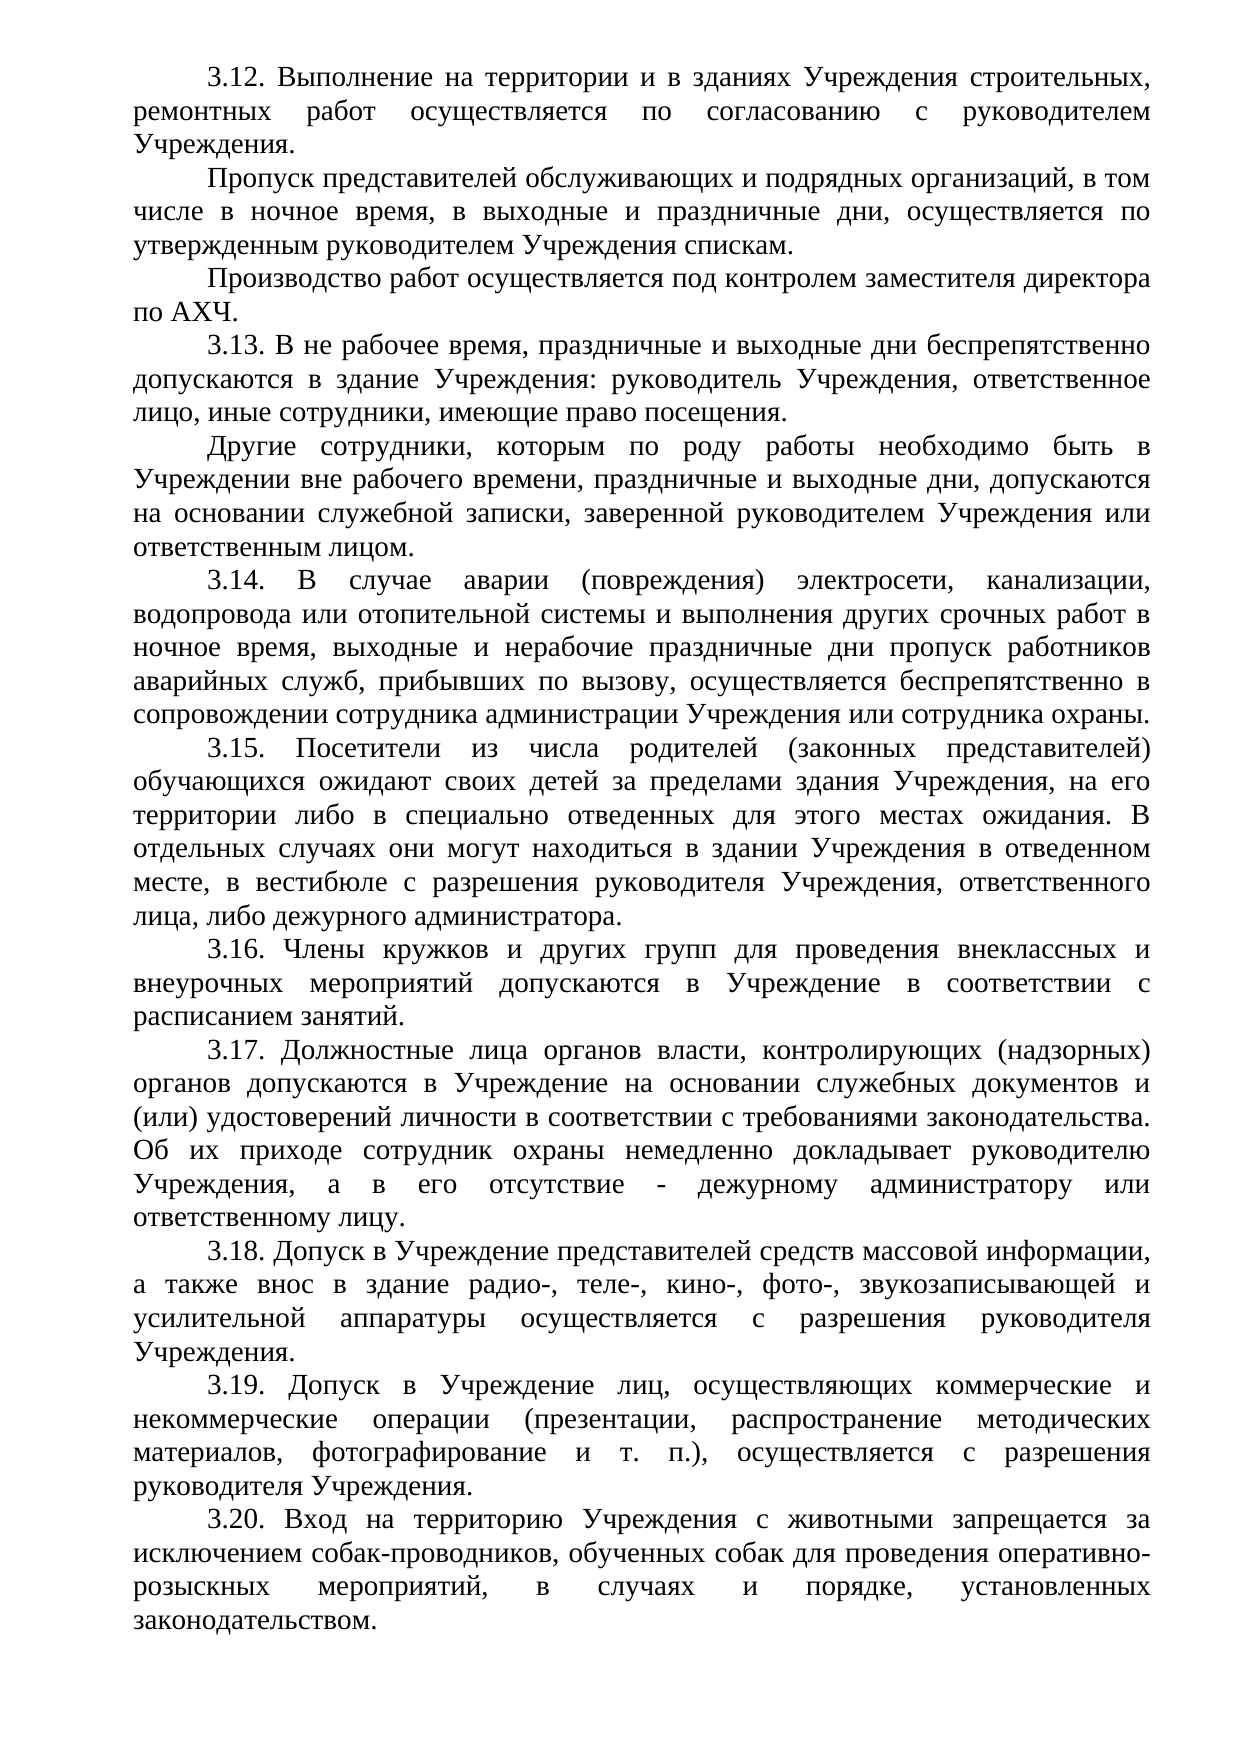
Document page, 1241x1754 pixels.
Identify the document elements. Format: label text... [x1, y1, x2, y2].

text 3.13. В не рабочее время, праздничные и выходные дни беспрепятственно допускаются в здание Учреждения: руководитель Учреждения, ответственное лицо, иные сотрудники, имеющие право посещения. [133, 327, 1152, 428]
text Другие сотрудники, которым по роду работы необходимо быть в Учреждении вне рабочего времени, праздничные и выходные дни, допускаются на основании служебной записки, заверенной руководителем Учреждения или ответственным лицом. [133, 428, 1152, 562]
text 3.15. Посетители из числа родителей (законных представителей) обучающихся ожидают своих детей за пределами здания Учреждения, на его территории либо в специально отведенных для этого местах ожидания. В отдельных случаях они могут находиться в здании Учреждения в отведенном месте, в вестибюле с разрешения руководителя Учреждения, ответственного лица, либо дежурного администратора. [133, 730, 1152, 931]
text 3.18. Допуск в Учреждение представителей средств массовой информации, а также внос в здание радио-, теле-, кино-, фото-, звукозаписывающей и усилительной аппаратуры осуществляется с разрешения руководителя Учреждения. [133, 1233, 1152, 1367]
text Пропуск представителей обслуживающих и подрядных организаций, в том числе в ночное время, в выходные и праздничные дни, осуществляется по утвержденным руководителем Учреждения спискам. [133, 160, 1152, 260]
text 3.17. Должностные лица органов власти, контролирующих (надзорных) органов допускаются в Учреждение на основании служебных документов и (или) удостоверений личности в соответствии с требованиями законодательства. Об их приходе сотрудник охраны немедленно докладывает руководителю Учреждения, а в его отсутствие - дежурному администратору или ответственному лицу. [133, 1032, 1152, 1233]
text 3.20. Вход на территорию Учреждения с животными запрещается за исключением собак-проводников, обученных собак для проведения оперативно-розыскных мероприятий, в случаях и порядке, установленных законодательством. [133, 1501, 1152, 1636]
text Производство работ осуществляется под контролем заместителя директора по АХЧ. [133, 260, 1152, 327]
text 3.19. Допуск в Учреждение лиц, осуществляющих коммерческие и некоммерческие операции (презентации, распространение методических материалов, фотографирование и т. п.), осуществляется с разрешения руководителя Учреждения. [133, 1367, 1152, 1501]
text 3.12. Выполнение на территории и в зданиях Учреждения строительных, ремонтных работ осуществляется по согласованию с руководителем Учреждения. [133, 59, 1152, 160]
text 3.16. Члены кружков и других групп для проведения внеклассных и внеурочных мероприятий допускаются в Учреждение в соответствии с расписанием занятий. [133, 931, 1152, 1032]
text 3.14. В случае аварии (повреждения) электросети, канализации, водопровода или отопительной системы и выполнения других срочных работ в ночное время, выходные и нерабочие праздничные дни пропуск работников аварийных служб, прибывших по вызову, осуществляется беспрепятственно в сопровождении сотрудника администрации Учреждения или сотрудника охраны. [133, 562, 1152, 730]
